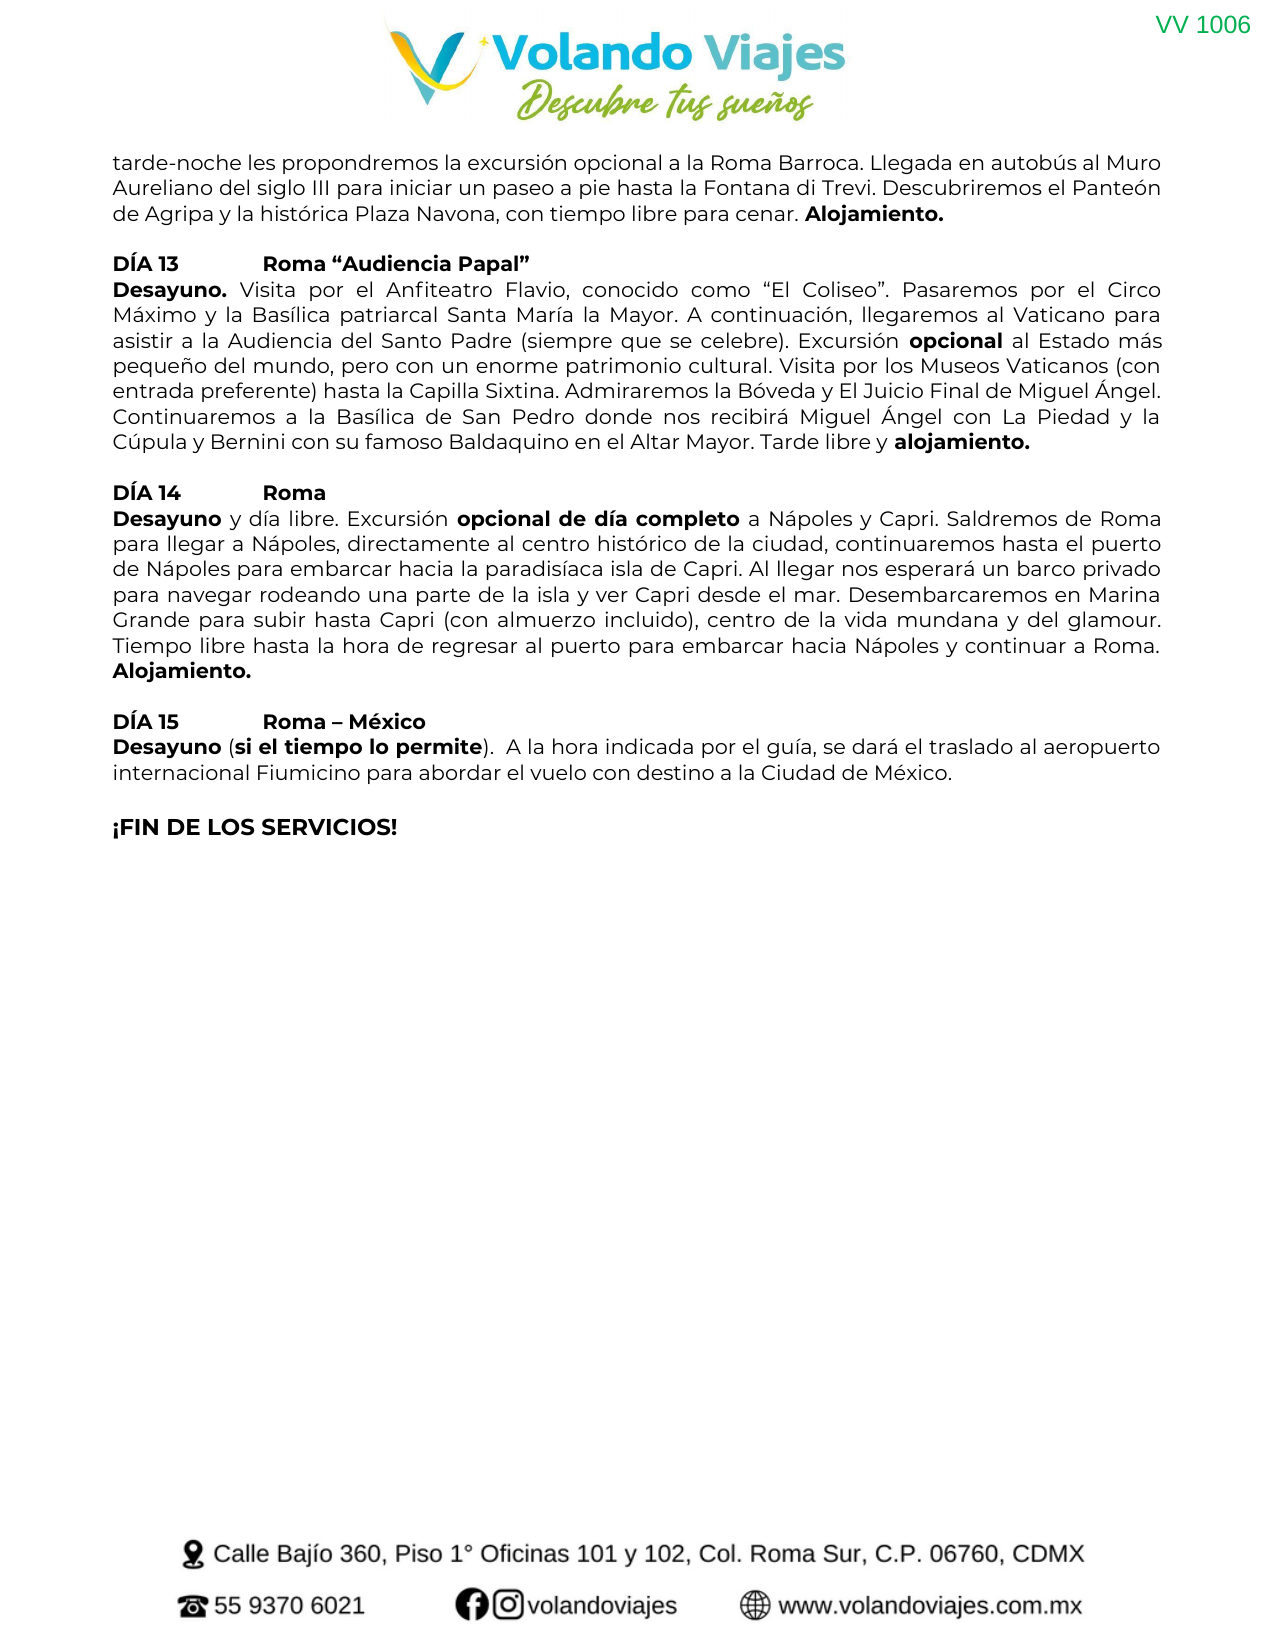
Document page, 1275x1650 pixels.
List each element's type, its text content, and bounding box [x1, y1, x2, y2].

text DÍA 15 Roma – México [112, 709, 1162, 734]
text DÍA 13 Roma “Audiencia Papal” [112, 252, 1162, 277]
text DÍA 14 Roma [112, 480, 1162, 506]
picture [378, 5, 855, 125]
text Desayuno y día libre. Excursión opcional de día completo a Nápoles y Capri. Saldremos de Roma para llegar a Nápoles, directamente al centro histórico de la ciudad, continuaremos hasta el puerto de Nápoles para embarcar hacia la paradisíaca isla de Capri. Al llegar nos esperará un barco privado para navegar rodeando una parte de la isla y ver Capri desde el mar. Desembarcaremos en Marina Grande para subir hasta Capri (con almuerzo incluido), centro de la vida mundana y del glamour. Tiempo libre hasta la hora de regresar al puerto para embarcar hacia Nápoles y continuar a Roma. Alojamiento. [112, 506, 1162, 684]
text Desayuno. Visita por el Anfiteatro Flavio, conocido como “El Coliseo”. Pasaremos por el Circo Máximo y la Basílica patriarcal Santa María la Mayor. A continuación, llegaremos al Vaticano para asistir a la Audiencia del Santo Padre (siempre que se celebre). Excursión opcional al Estado más pequeño del mundo, pero con un enorme patrimonio cultural. Visita por los Museos Vaticanos (con entrada preferente) hasta la Capilla Sixtina. Admiraremos la Bóveda y El Juicio Final de Miguel Ángel. Continuaremos a la Basílica de San Pedro donde nos recibirá Miguel Ángel con La Piedad y la Cúpula y Bernini con su famoso Baldaquino en el Altar Mayor. Tarde libre y alojamiento. [112, 277, 1162, 455]
text Desayuno (si el tiempo lo permite). A la hora indicada por el guía, se dará el traslado al aeropuerto internacional Fiumicino para abordar el vuelo con destino a la Ciudad de México. [112, 734, 1162, 785]
text ¡FIN DE LOS SERVICIOS! [112, 813, 1162, 841]
picture [112, 1512, 1163, 1646]
